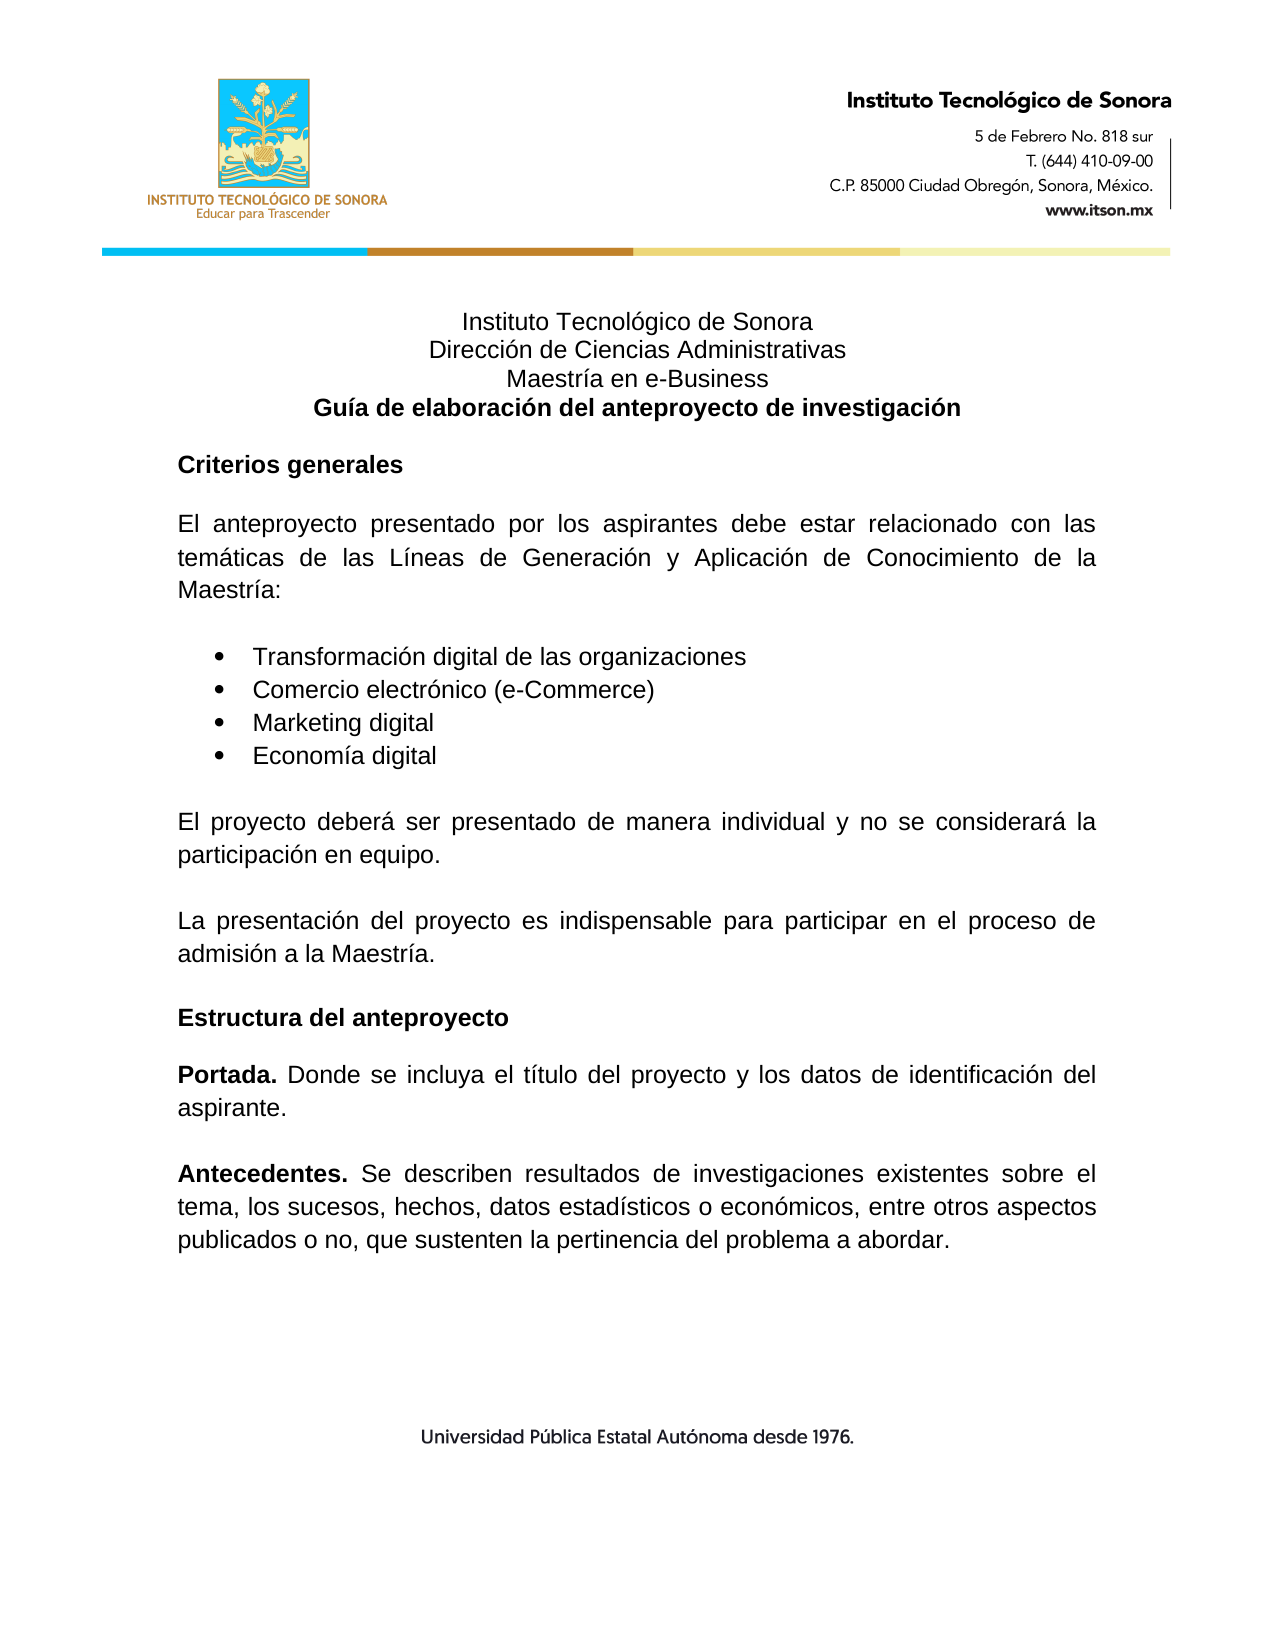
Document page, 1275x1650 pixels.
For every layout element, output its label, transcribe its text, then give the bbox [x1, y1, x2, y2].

text Antecedentes. Se describen resultados de investigaciones existentes sobre el tema, los sucesos, hechos, datos estadísticos o económicos, entre otros aspectos publicados o no, que sustenten la pertinencia del problema a abordar. [177, 1159, 1098, 1254]
text El proyecto deberá ser presentado de manera individual y no se considerará la participación en equipo. [177, 807, 1098, 869]
text La presentación del proyecto es indispensable para participar en el proceso de admisión a la Maestría. [177, 906, 1098, 968]
list Economía digital [215, 741, 1098, 770]
text El anteproyecto presentado por los aspirantes debe estar relacionado con las temáticas de las Líneas de Generación y Aplicación de Conocimiento de la Maestría: [177, 509, 1098, 604]
text Instituto Tecnológico de Sonora [177, 306, 1098, 335]
list Transformación digital de las organizaciones [215, 642, 1098, 670]
text Dirección de Ciencias Administrativas [177, 335, 1098, 364]
text Guía de elaboración del anteproyecto de investigación [177, 393, 1098, 421]
text Portada. Donde se incluya el título del proyecto y los datos de identificación del aspirante. [177, 1060, 1098, 1122]
text Estructura del anteproyecto [177, 1003, 1098, 1031]
picture [0, 37, 1275, 273]
picture [336, 1385, 939, 1489]
list Marketing digital [215, 708, 1098, 737]
text Criterios generales [177, 450, 1098, 479]
list Comercio electrónico (e-Commerce) [215, 675, 1098, 703]
text Maestría en e-Business [177, 364, 1098, 393]
